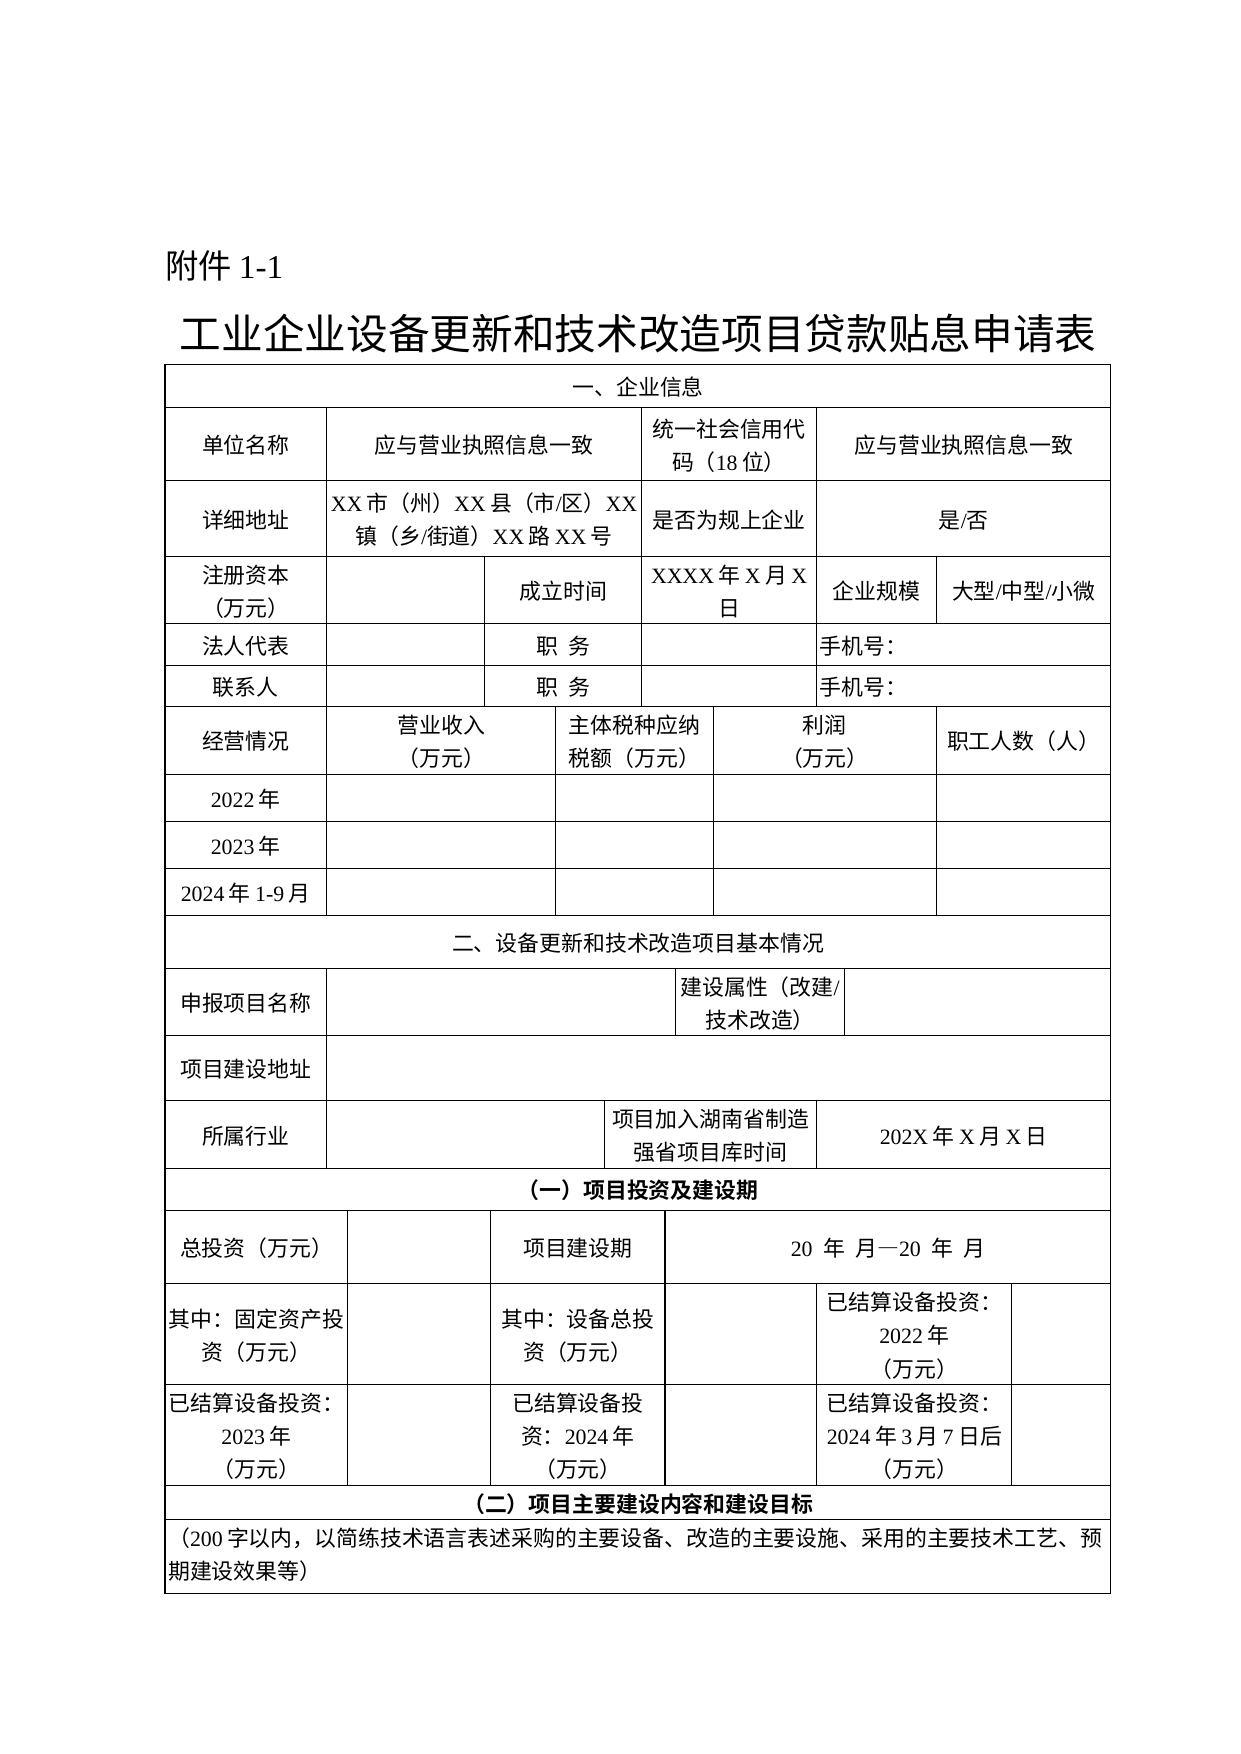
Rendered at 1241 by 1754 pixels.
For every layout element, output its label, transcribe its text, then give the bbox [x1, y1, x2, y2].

table_cell [714, 869, 936, 915]
table_cell [327, 1036, 1110, 1100]
table_cell 职 务 [485, 624, 641, 665]
table_cell 申报项目名称 [166, 969, 326, 1035]
table_cell [556, 775, 713, 821]
table_cell 企业规模 [817, 557, 936, 623]
table_cell （一）项目投资及建设期 [166, 1169, 1110, 1209]
table_cell 营业收入 （万元） [327, 707, 555, 773]
table_cell 建设属性（改建/技术改造） [676, 969, 844, 1035]
table_cell 主体税种应纳税额（万元） [556, 707, 713, 773]
table_cell [642, 666, 816, 706]
table_cell 应与营业执照信息一致 [327, 408, 641, 480]
table_cell 其中：固定资产投资（万元） [166, 1284, 347, 1384]
table_cell [327, 624, 484, 665]
table_cell 其中：设备总投资（万元） [491, 1284, 664, 1384]
text 工业企业设备更新和技术改造项目贷款贴息申请表 [165, 298, 1110, 364]
table_cell 手机号： [817, 666, 1110, 706]
table_cell 项目建设期 [491, 1211, 664, 1283]
table_cell 项目加入湖南省制造强省项目库时间 [605, 1101, 816, 1168]
table_cell 统一社会信用代码（18位） [642, 408, 816, 480]
table_cell [666, 1284, 816, 1384]
table_cell 大型/中型/小微 [937, 557, 1110, 623]
table_header 一、企业信息 [166, 365, 1110, 407]
table_cell 手机号： [817, 624, 1110, 665]
table_cell 利润 （万元） [714, 707, 936, 773]
table_cell [556, 822, 713, 868]
table_cell 已结算设备投资：2023年 （万元） [166, 1385, 347, 1485]
table_cell 联系人 [166, 666, 326, 706]
table_cell [327, 666, 484, 706]
table_cell 2024年1-9月 [166, 869, 326, 915]
table_cell [556, 869, 713, 915]
table_cell [327, 869, 555, 915]
table_cell [937, 775, 1110, 821]
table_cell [166, 1520, 1110, 1593]
table_cell [714, 775, 936, 821]
table_cell （二）项目主要建设内容和建设目标 [166, 1486, 1110, 1519]
table_cell [327, 557, 484, 623]
table_cell 二、设备更新和技术改造项目基本情况 [166, 916, 1110, 968]
table_cell XX市（州）XX县（市/区）XX镇（乡/街道）XX路XX号 [327, 481, 641, 556]
table_cell [1012, 1385, 1110, 1485]
table_cell 是否为规上企业 [642, 481, 816, 556]
table_cell [348, 1211, 490, 1283]
table_cell [327, 775, 555, 821]
table_cell [937, 822, 1110, 868]
table_cell [845, 969, 1110, 1035]
table_cell 法人代表 [166, 624, 326, 665]
table_cell 所属行业 [166, 1101, 326, 1168]
table_cell XXXX年X月X日 [642, 557, 816, 623]
table_cell 项目建设地址 [166, 1036, 326, 1100]
table_cell 2022年 [166, 775, 326, 821]
table_cell 职 务 [485, 666, 641, 706]
table_cell 总投资（万元） [166, 1211, 347, 1283]
table_cell 单位名称 [166, 408, 326, 480]
table_cell 已结算设备投资：2024年 （万元） [491, 1385, 664, 1485]
table_cell [348, 1385, 490, 1485]
table_cell [1012, 1284, 1110, 1384]
table_cell 注册资本 （万元） [166, 557, 326, 623]
table_cell 202X年X月X日 [817, 1101, 1110, 1168]
table_cell [642, 624, 816, 665]
table_cell 已结算设备投资：2022年 （万元） [817, 1284, 1011, 1384]
table_cell 成立时间 [485, 557, 641, 623]
table_cell 2023年 [166, 822, 326, 868]
table_cell 应与营业执照信息一致 [817, 408, 1110, 480]
table_cell 已结算设备投资：2024年3月7日后（万元） [817, 1385, 1011, 1485]
table_cell 职工人数（人） [937, 707, 1110, 773]
table_cell 是/否 [817, 481, 1110, 556]
table_cell [348, 1284, 490, 1384]
table_cell [327, 969, 675, 1035]
table_cell 经营情况 [166, 707, 326, 773]
table_cell [327, 822, 555, 868]
table_cell 20 年 月—20 年 月 [666, 1211, 1110, 1283]
text 附件1-1 [165, 231, 1110, 298]
table_cell [714, 822, 936, 868]
table_cell [666, 1385, 816, 1485]
table_cell [327, 1101, 604, 1168]
table_cell [937, 869, 1110, 915]
table_cell 详细地址 [166, 481, 326, 556]
